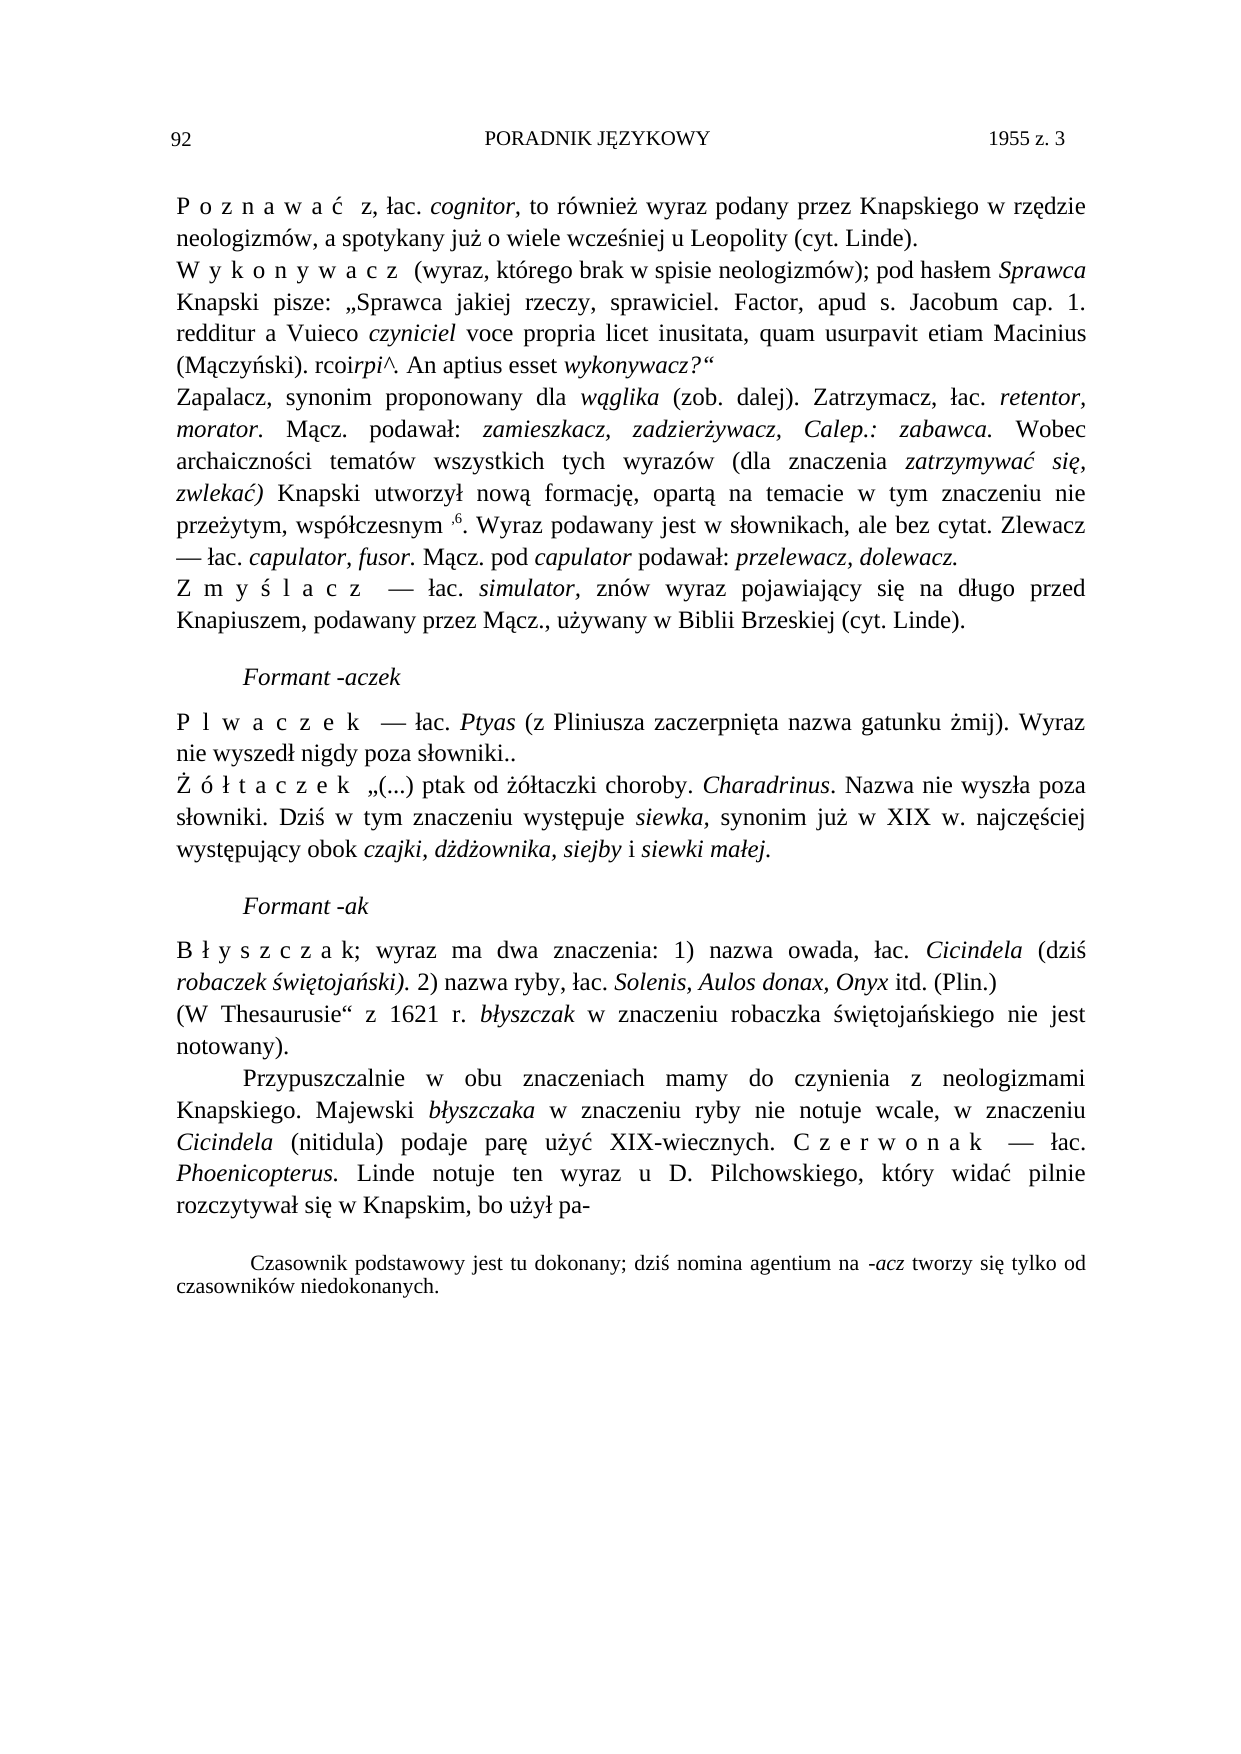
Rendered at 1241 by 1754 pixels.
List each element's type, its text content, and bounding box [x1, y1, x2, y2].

text Zapalacz, synonim proponowany dla wąglika (zob. dalej). Zatrzymacz, łac. retentor, morator. Mącz. podawał: zamieszkacz, zadzierżywacz, Calep.: zabawca. Wobec archaiczności tematów wszystkich tych wyrazów (dla znaczenia zatrzymywać się, zwlekać) Knapski utworzył nową formację, opartą na temacie w tym znaczeniu nie przeżytym, współczesnym ,6. Wyraz podawany jest w słownikach, ale bez cytat. Zlewacz — łac. capulator, fusor. Mącz. pod capulator podawał: przelewacz, dolewacz. [176, 380, 1086, 571]
text Błyszczak; wyraz ma dwa znaczenia: 1) nazwa owada, łac. Cicindela (dziś robaczek świętojański). 2) nazwa ryby, łac. Solenis, Aulos donax, Onyx itd. (Plin.) [176, 933, 1086, 997]
text 92 [171, 130, 192, 151]
text Zmyślacz — łac. simulator, znów wyraz pojawiający się na długo przed Knapiuszem, podawany przez Mącz., używany w Biblii Brzeskiej (cyt. Linde). [176, 571, 1086, 635]
text (W Thesaurusie“ z 1621 r. błyszczak w znaczeniu robaczka świętojańskiego nie jest notowany). [176, 997, 1086, 1061]
text Żółtaczek „(...) ptak od żółtaczki choroby. Charadrinus. Nazwa nie wyszła poza słowniki. Dziś w tym znaczeniu występuje siewka, synonim już w XIX w. najczęściej występujący obok czajki, dżdżownika, siejby i siewki małej. [176, 768, 1086, 864]
text 1955 z. 3 [988, 129, 1065, 150]
text Wykonywacz (wyraz, którego brak w spisie neologizmów); pod hasłem Sprawca Knapski pisze: „Sprawca jakiej rzeczy, sprawiciel. Factor, apud s. Jacobum cap. 1. redditur a Vuieco czyniciel voce propria licet inusitata, quam usurpavit etiam Macinius (Mączyński). rcoirpi^. An aptius esset wykonywacz?“ [176, 253, 1086, 380]
text Czasownik podstawowy jest tu dokonany; dziś nomina agentium na -acz tworzy się tylko od czasowników niedokonanych. [176, 1253, 1086, 1298]
text Formant -ak [176, 894, 1086, 919]
text Formant -aczek [176, 666, 1086, 691]
text Przypuszczalnie w obu znaczeniach mamy do czynienia z neologizmami Knapskiego. Majewski błyszczaka w znaczeniu ryby nie notuje wcale, w znaczeniu Cicindela (nitidula) podaje parę użyć XIX-wiecznych. Czerwonak — łac. Phoenicopterus. Linde notuje ten wyraz u D. Pilchowskiego, który widać pilnie rozczytywał się w Knapskim, bo użył pa- [176, 1061, 1086, 1220]
text Plwaczek — łac. Ptyas (z Pliniusza zaczerpnięta nazwa gatunku żmij). Wyraz nie wyszedł nigdy poza słowniki.. [176, 704, 1086, 768]
text PORADNIK JĘZYKOWY [484, 129, 711, 150]
text Poznawać z, łac. cognitor, to również wyraz podany przez Knapskiego w rzędzie neologizmów, a spotykany już o wiele wcześniej u Leopolity (cyt. Linde). [176, 189, 1086, 253]
